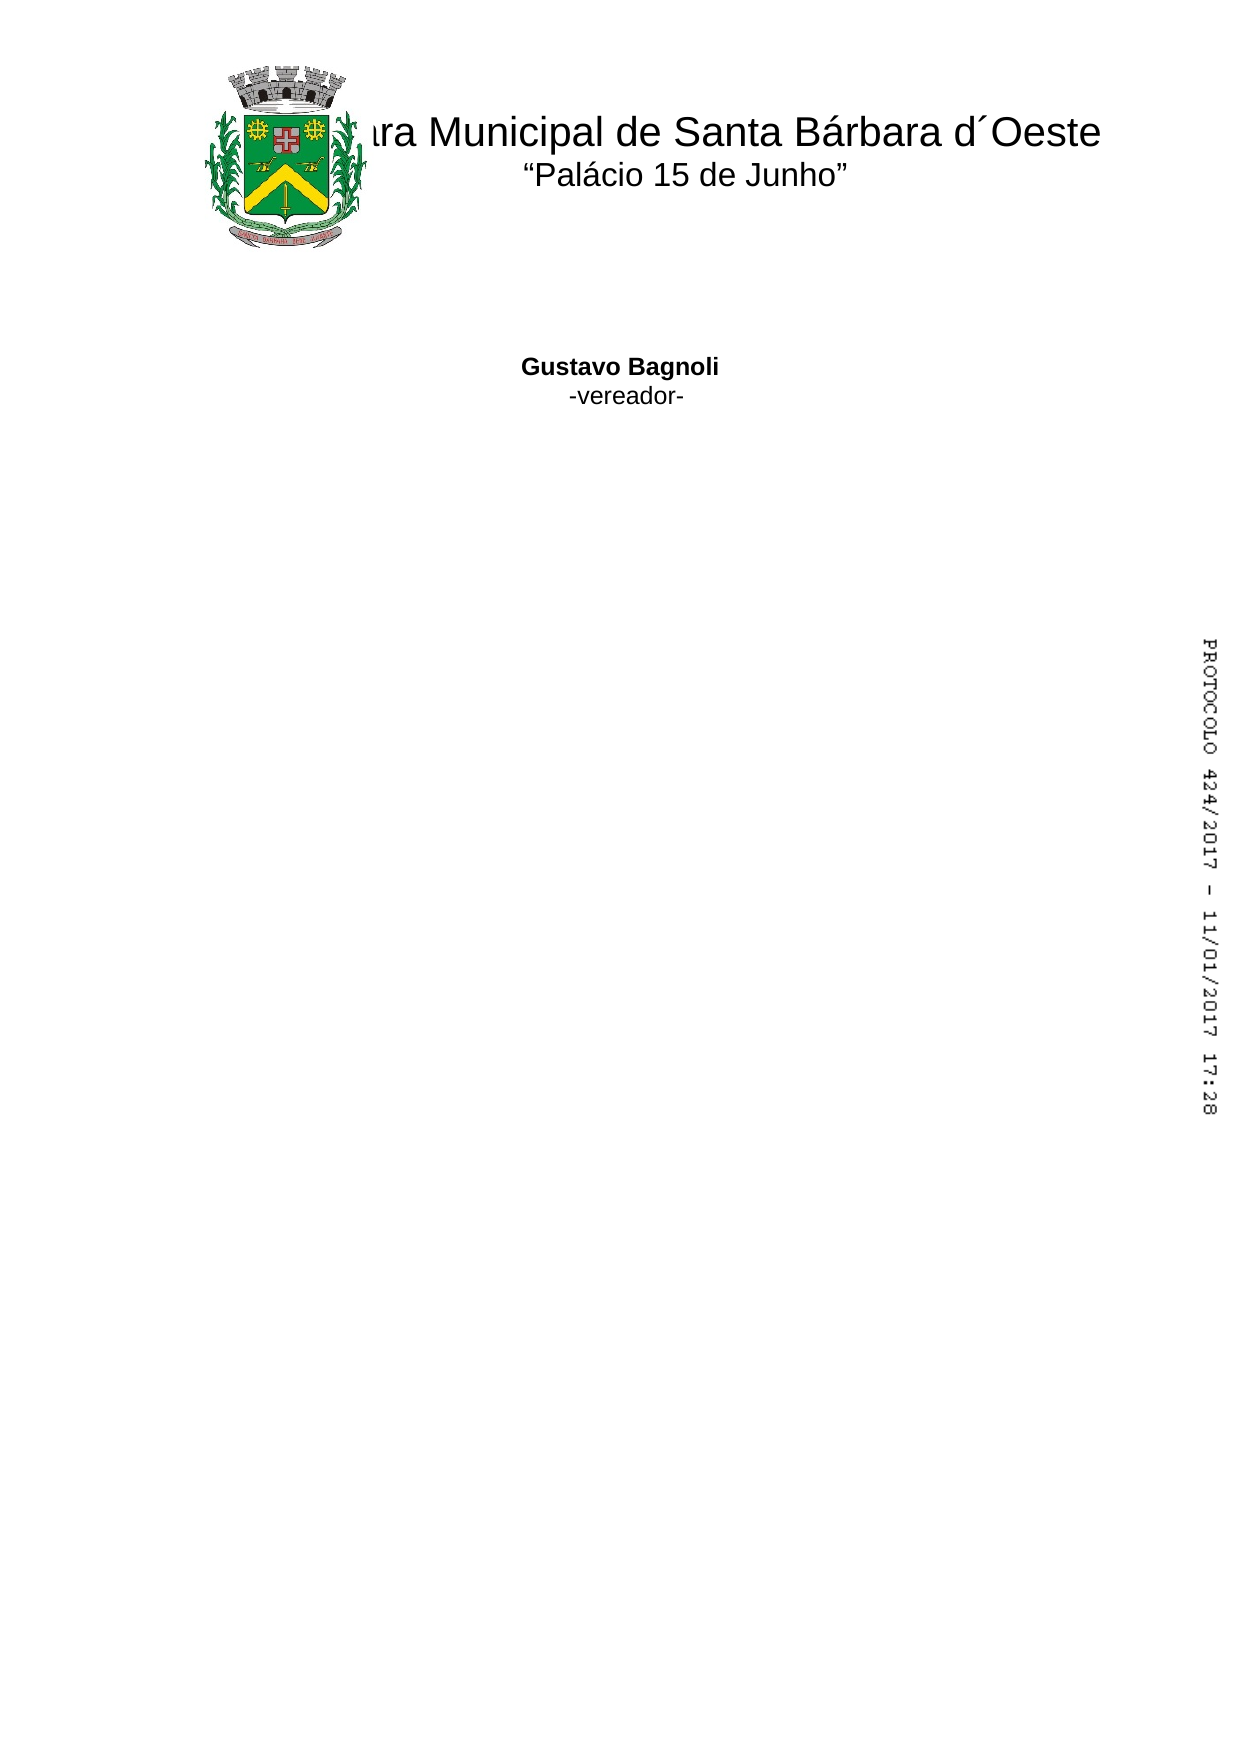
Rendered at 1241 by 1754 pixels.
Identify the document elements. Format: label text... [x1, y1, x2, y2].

picture [204, 66, 374, 255]
text Gustavo Bagnoli [177, 352, 1063, 381]
picture [1177, 635, 1241, 1119]
text -vereador- [177, 381, 1063, 409]
